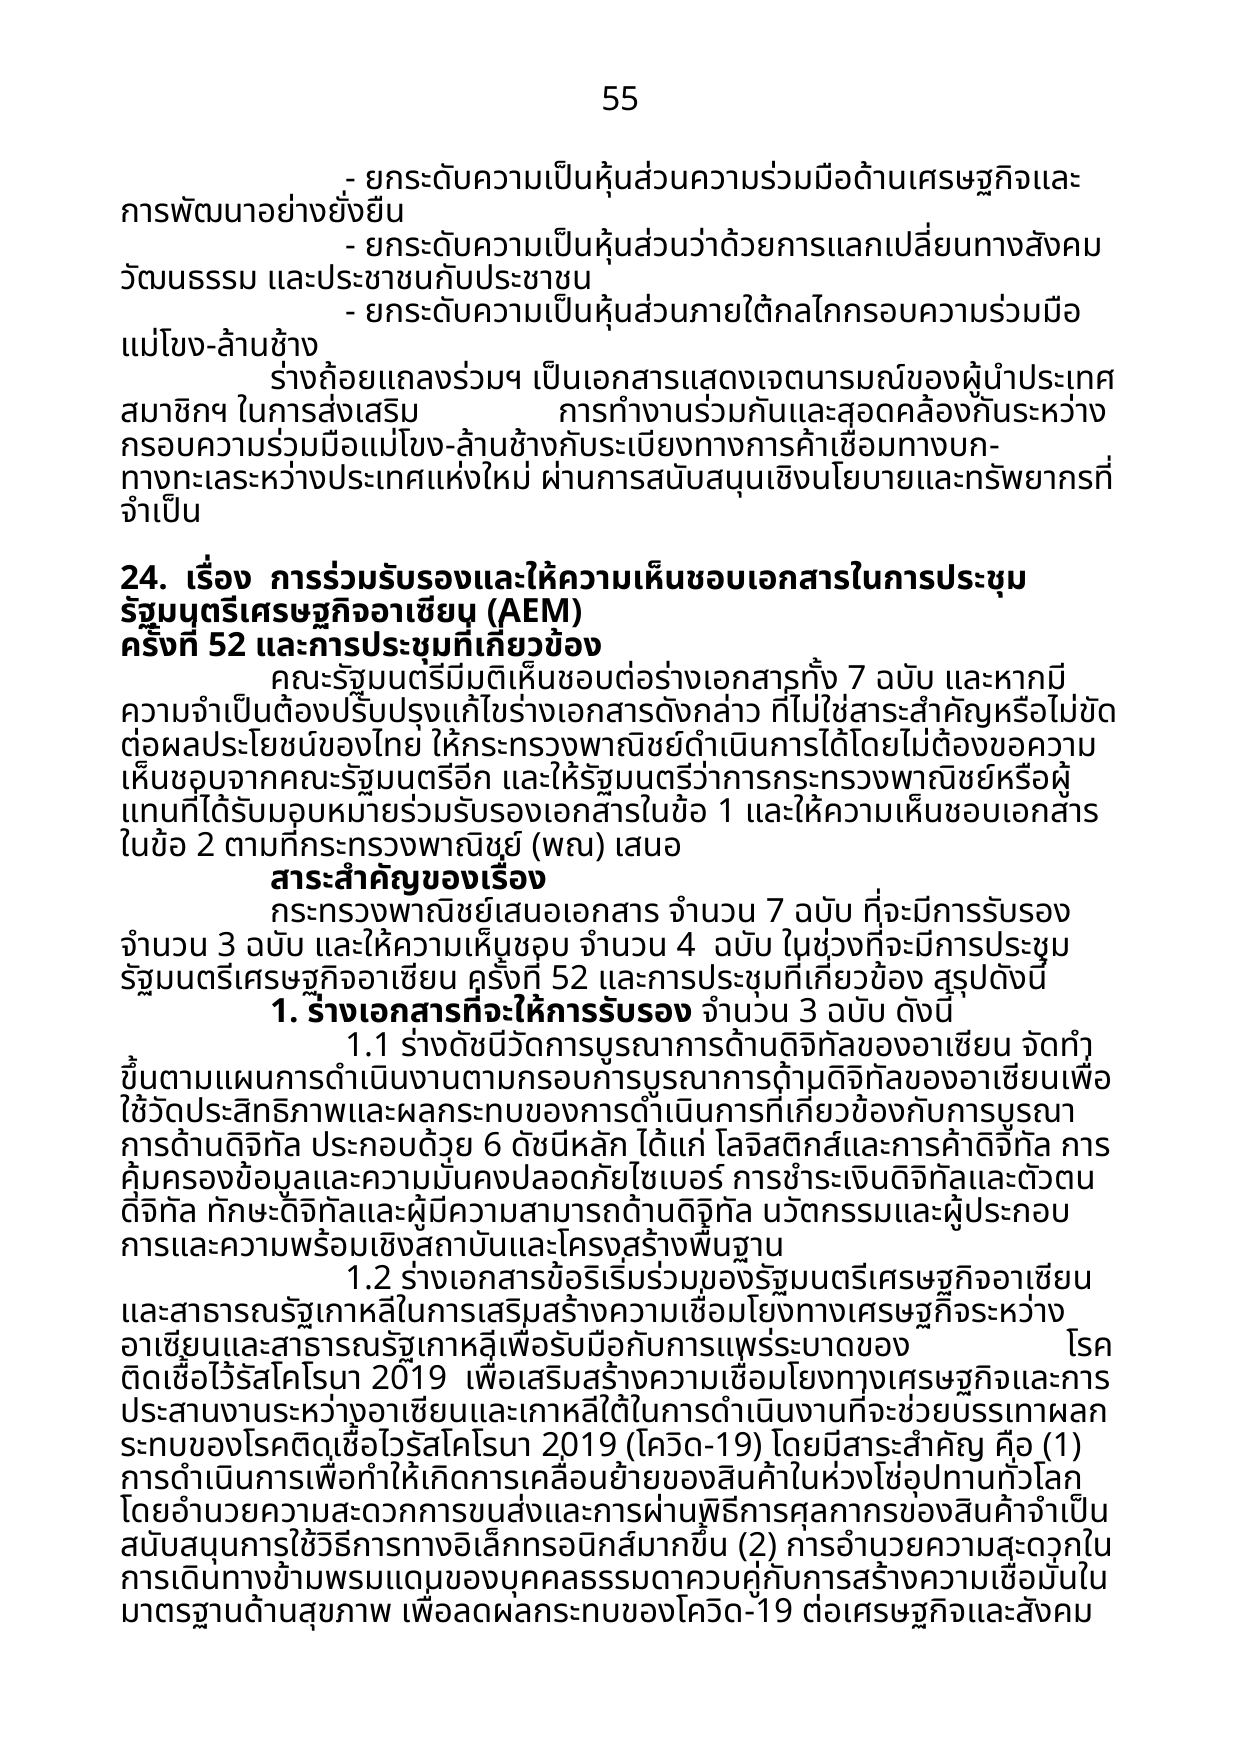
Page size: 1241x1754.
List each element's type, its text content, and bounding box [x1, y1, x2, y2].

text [120, 1263, 1120, 1629]
text 24. เรื่อง การร่วมรับรองและให้ความเห็นชอบเอกสารในการประชุมรัฐมนตรีเศรษฐกิจอาเซียน (AEM) [120, 563, 1120, 629]
text กระทรวงพาณิชย์เสนอเอกสาร จำนวน 7 ฉบับ ที่จะมีการรับรอง จำนวน 3 ฉบับ และให้ความเห็นชอบ จำนวน 4 ฉบับ ในช่วงที่จะมีการประชุมรัฐมนตรีเศรษฐกิจอาเซียน ครั้งที่ 52 และการประชุมที่เกี่ยวข้อง สรุปดังนี้ [120, 896, 1120, 996]
text คณะรัฐมนตรีมีมติเห็นชอบต่อร่างเอกสารทั้ง 7 ฉบับ และหากมีความจำเป็นต้องปรับปรุงแก้ไขร่างเอกสารดังกล่าว ที่ไม่ใช่สาระสำคัญหรือไม่ขัดต่อผลประโยชน์ของไทย ให้กระทรวงพาณิชย์ดำเนินการได้โดยไม่ต้องขอความเห็นชอบจากคณะรัฐมนตรีอีก และให้รัฐมนตรีว่าการกระทรวงพาณิชย์หรือผู้แทนที่ได้รับมอบหมายร่วมรับรองเอกสารในข้อ 1 และให้ความเห็นชอบเอกสารในข้อ 2 ตามที่กระทรวงพาณิชย์ (พณ) เสนอ [120, 663, 1120, 863]
text - ยกระดับความเป็นหุ้นส่วนว่าด้วยการแลกเปลี่ยนทางสังคม วัฒนธรรม และประชาชนกับประชาชน [120, 229, 1120, 296]
text สาระสำคัญของเรื่อง [120, 863, 1120, 896]
text - ยกระดับความเป็นหุ้นส่วนภายใต้กลไกกรอบความร่วมมือแม่โขง-ล้านช้าง [120, 296, 1120, 363]
text - ยกระดับความเป็นหุ้นส่วนความร่วมมือด้านเศรษฐกิจและการพัฒนาอย่างยั่งยืน [120, 163, 1120, 229]
text 1. ร่างเอกสารที่จะให้การรับรอง จำนวน 3 ฉบับ ดังนี้ [120, 996, 1120, 1029]
text ร่างถ้อยแถลงร่วมฯ เป็นเอกสารแสดงเจตนารมณ์ของผู้นำประเทศสมาชิกฯ ในการส่งเสริม การทำงานร่วมกันและสอดคล้องกันระหว่างกรอบความร่วมมือแม่โขง-ล้านช้างกับระเบียงทางการค้าเชื่อมทางบก- ทางทะเลระหว่างประเทศแห่งใหม่ ผ่านการสนับสนุนเชิงนโยบายและทรัพยากรที่จำเป็น [120, 363, 1120, 529]
text ครั้งที่ 52 และการประชุมที่เกี่ยวข้อง [120, 629, 1120, 663]
text 1.1 ร่างดัชนีวัดการบูรณาการด้านดิจิทัลของอาเซียน จัดทำขึ้นตามแผนการดำเนินงานตามกรอบการบูรณาการด้านดิจิทัลของอาเซียนเพื่อใช้วัดประสิทธิภาพและผลกระทบของการดำเนินการที่เกี่ยวข้องกับการบูรณาการด้านดิจิทัล ประกอบด้วย 6 ดัชนีหลัก ได้แก่ โลจิสติกส์และการค้าดิจิทัล การคุ้มครองข้อมูลและความมั่นคงปลอดภัยไซเบอร์ การชำระเงินดิจิทัลและตัวตนดิจิทัล ทักษะดิจิทัลและผู้มีความสามารถด้านดิจิทัล นวัตกรรมและผู้ประกอบการและความพร้อมเชิงสถาบันและโครงสร้างพื้นฐาน [120, 1029, 1120, 1263]
